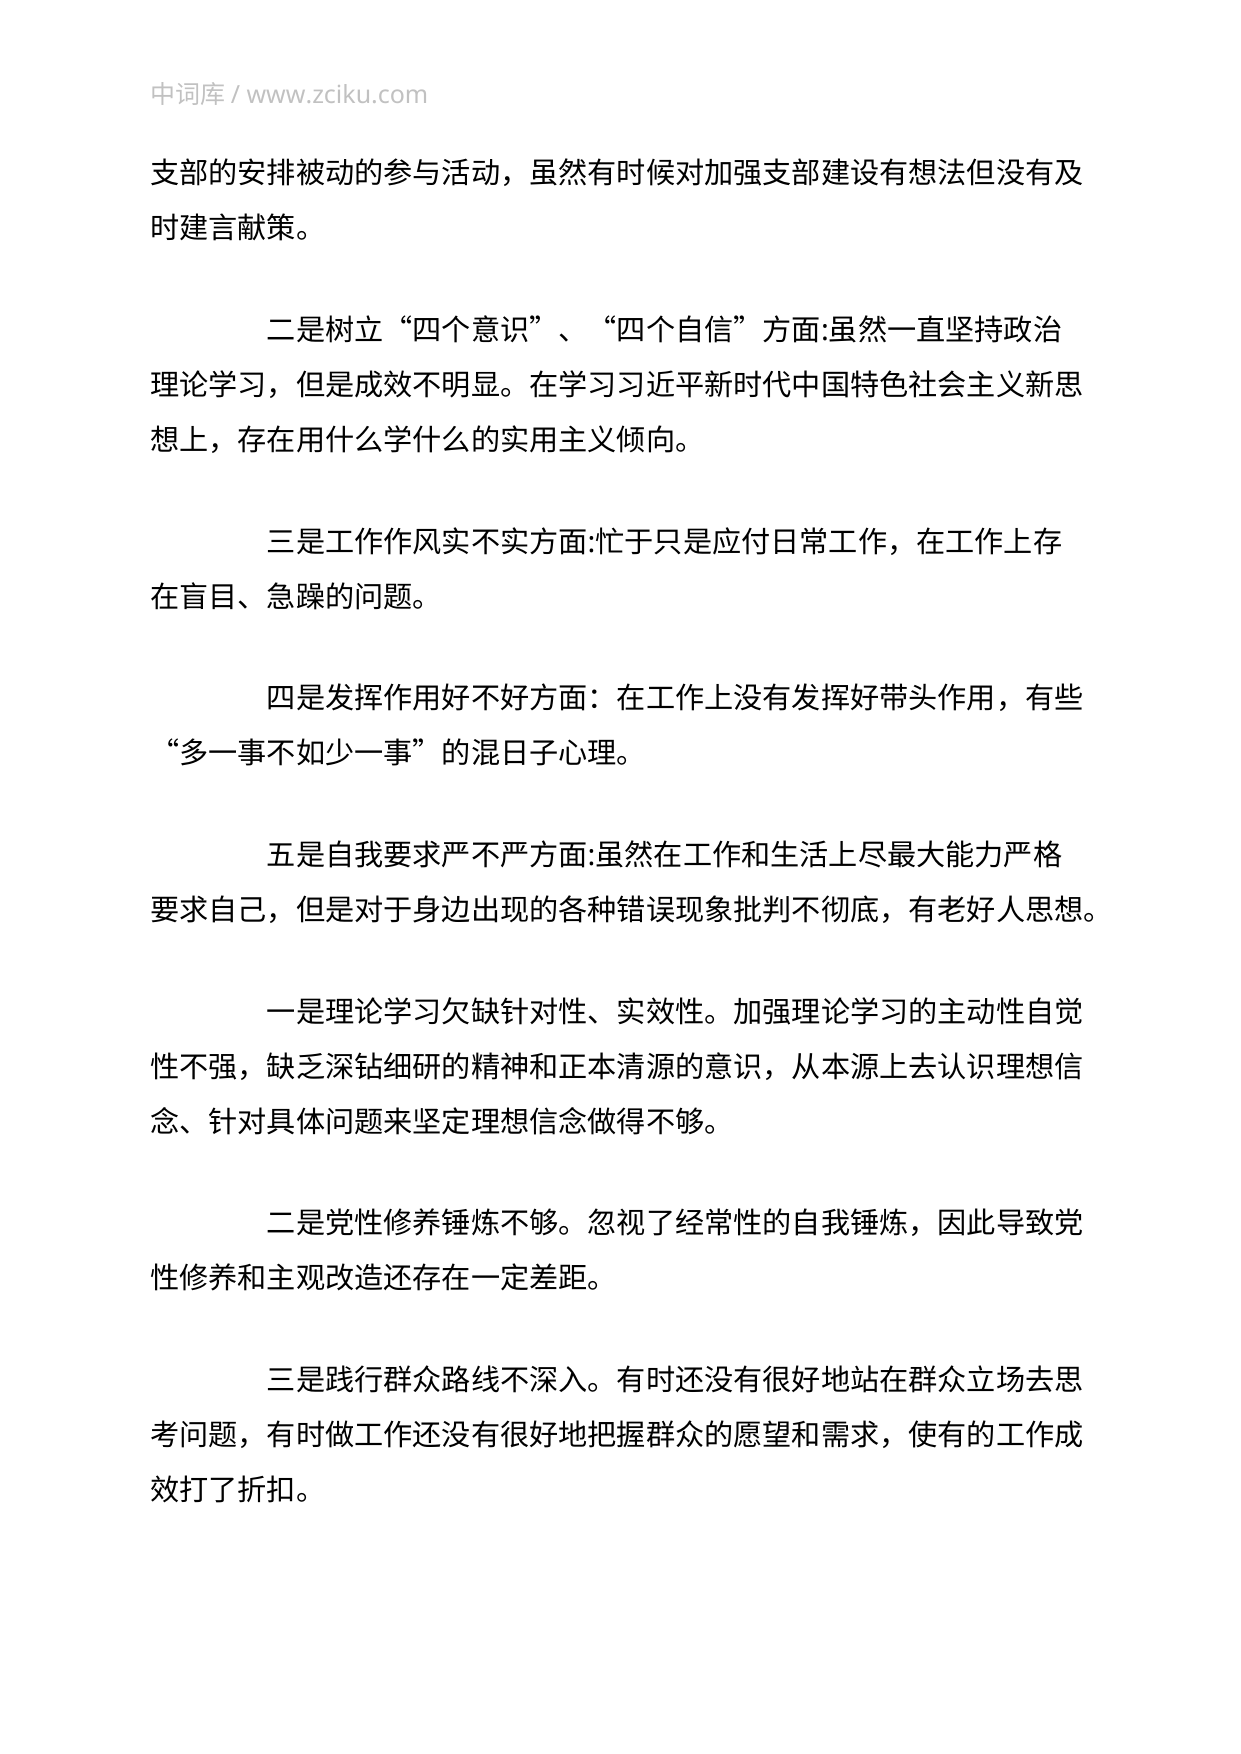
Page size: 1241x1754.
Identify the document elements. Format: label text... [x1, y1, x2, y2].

text 五是自我要求严不严方面:虽然在工作和生活上尽最大能力严格要求自己，但是对于身边出现的各种错误现象批判不彻底，有老好人思想。 [150, 832, 1090, 929]
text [150, 150, 1090, 247]
text 三是践行群众路线不深入。有时还没有很好地站在群众立场去思考问题，有时做工作还没有很好地把握群众的愿望和需求，使有的工作成效打了折扣。 [150, 1357, 1090, 1509]
text 二是树立“四个意识”、“四个自信”方面:虽然一直坚持政治理论学习，但是成效不明显。在学习习近平新时代中国特色社会主义新思想上，存在用什么学什么的实用主义倾向。 [150, 307, 1090, 459]
text 一是理论学习欠缺针对性、实效性。加强理论学习的主动性自觉性不强，缺乏深钻细研的精神和正本清源的意识，从本源上去认识理想信念、针对具体问题来坚定理想信念做得不够。 [150, 988, 1090, 1141]
text 四是发挥作用好不好方面：在工作上没有发挥好带头作用，有些“多一事不如少一事”的混日子心理。 [150, 675, 1090, 772]
text 二是党性修养锤炼不够。忽视了经常性的自我锤炼，因此导致党性修养和主观改造还存在一定差距。 [150, 1200, 1090, 1297]
text 三是工作作风实不实方面:忙于只是应付日常工作，在工作上存在盲目、急躁的问题。 [150, 518, 1090, 616]
